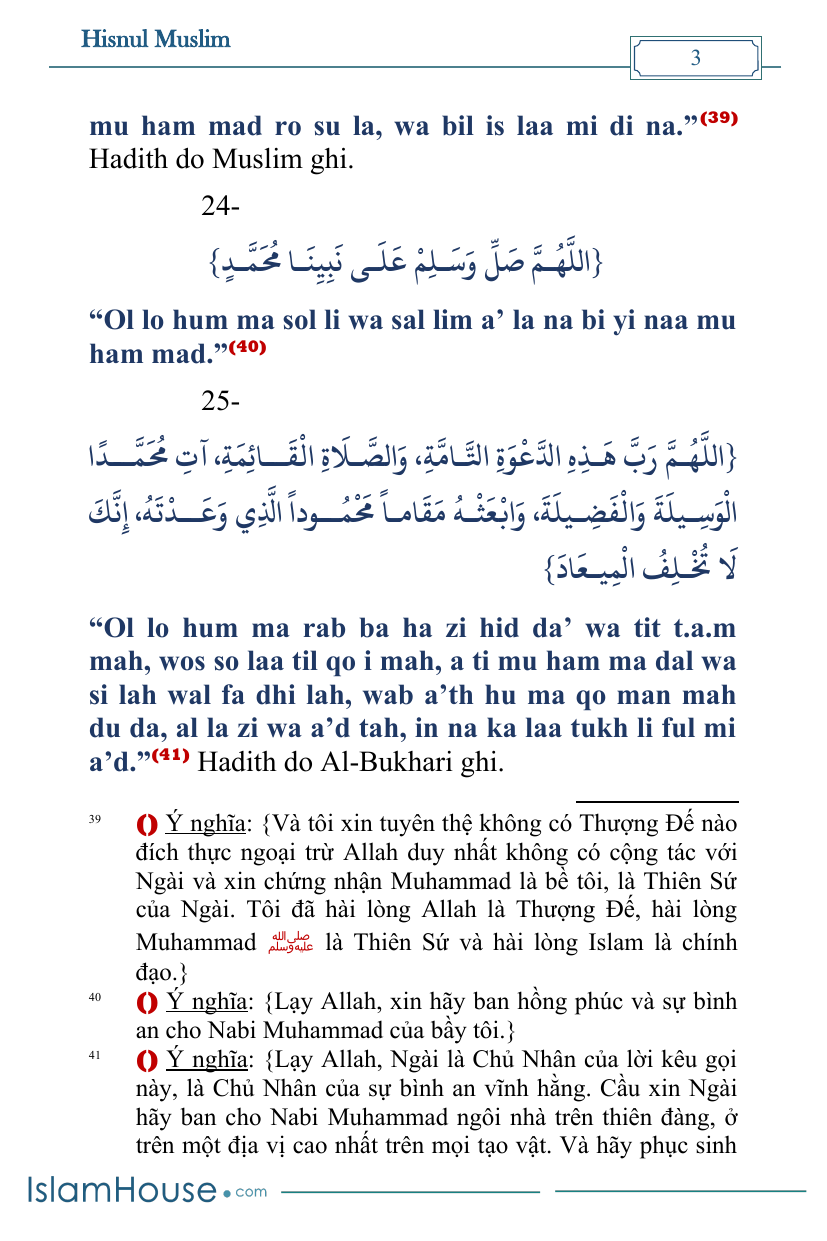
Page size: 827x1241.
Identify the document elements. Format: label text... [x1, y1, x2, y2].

text {اللَّهُـمَّ صَلِّ وَسَـلِمْ عَلَـى نَبِيِنَـا مُحَمَّـدٍ} [89, 234, 738, 290]
text 24- [89, 188, 738, 221]
text {اللَّهُـمَّ رَبَّ هَـذِهِ الدَّعْوَةِ التَّـامَّةِ، وَالصَّـلَاةِ الْقَـائِمَةِ، آتِ مُحَمَّـدًا الْوَسِـيلَةَ وَالْفَضِـيلَةَ، وَابْعَثْـهُ مَقَامـاً مَحْمُـوداً الَّذِي وَعَـدْتَهُ، إِنَّكَ لَا تُخْـلِفُ الْمِيـعَادَ} [89, 429, 738, 597]
picture [548, 1170, 807, 1208]
picture [20, 1171, 541, 1209]
text 25- [89, 383, 738, 416]
text “Wa a na ash ha du al laa i laa ha il lol lo hu wah da hu laa sha ri ka lah, wa an na mu ham ma dan a’b du hu wa ro su luh, ro dhi tu bil la hi rab ba, wa bi mu ham mad ro su la, wa bil is laa mi di na.”() Hadith do Muslim ghi. [89, 107, 738, 175]
text “Ol lo hum ma sol li wa sal lim a’ la na bi yi naa mu ham mad.”() [89, 302, 738, 370]
text “Ol lo hum ma rab ba ha zi hid da’ wa tit t.a.m mah, wos so laa til qo i mah, a ti mu ham ma dal wa si lah wal fa dhi lah, wab a’th hu ma qo man mah du da, al la zi wa a’d tah, in na ka laa tukh li ful mi a’d.”() Hadith do Al-Bukhari ghi. [89, 610, 738, 778]
